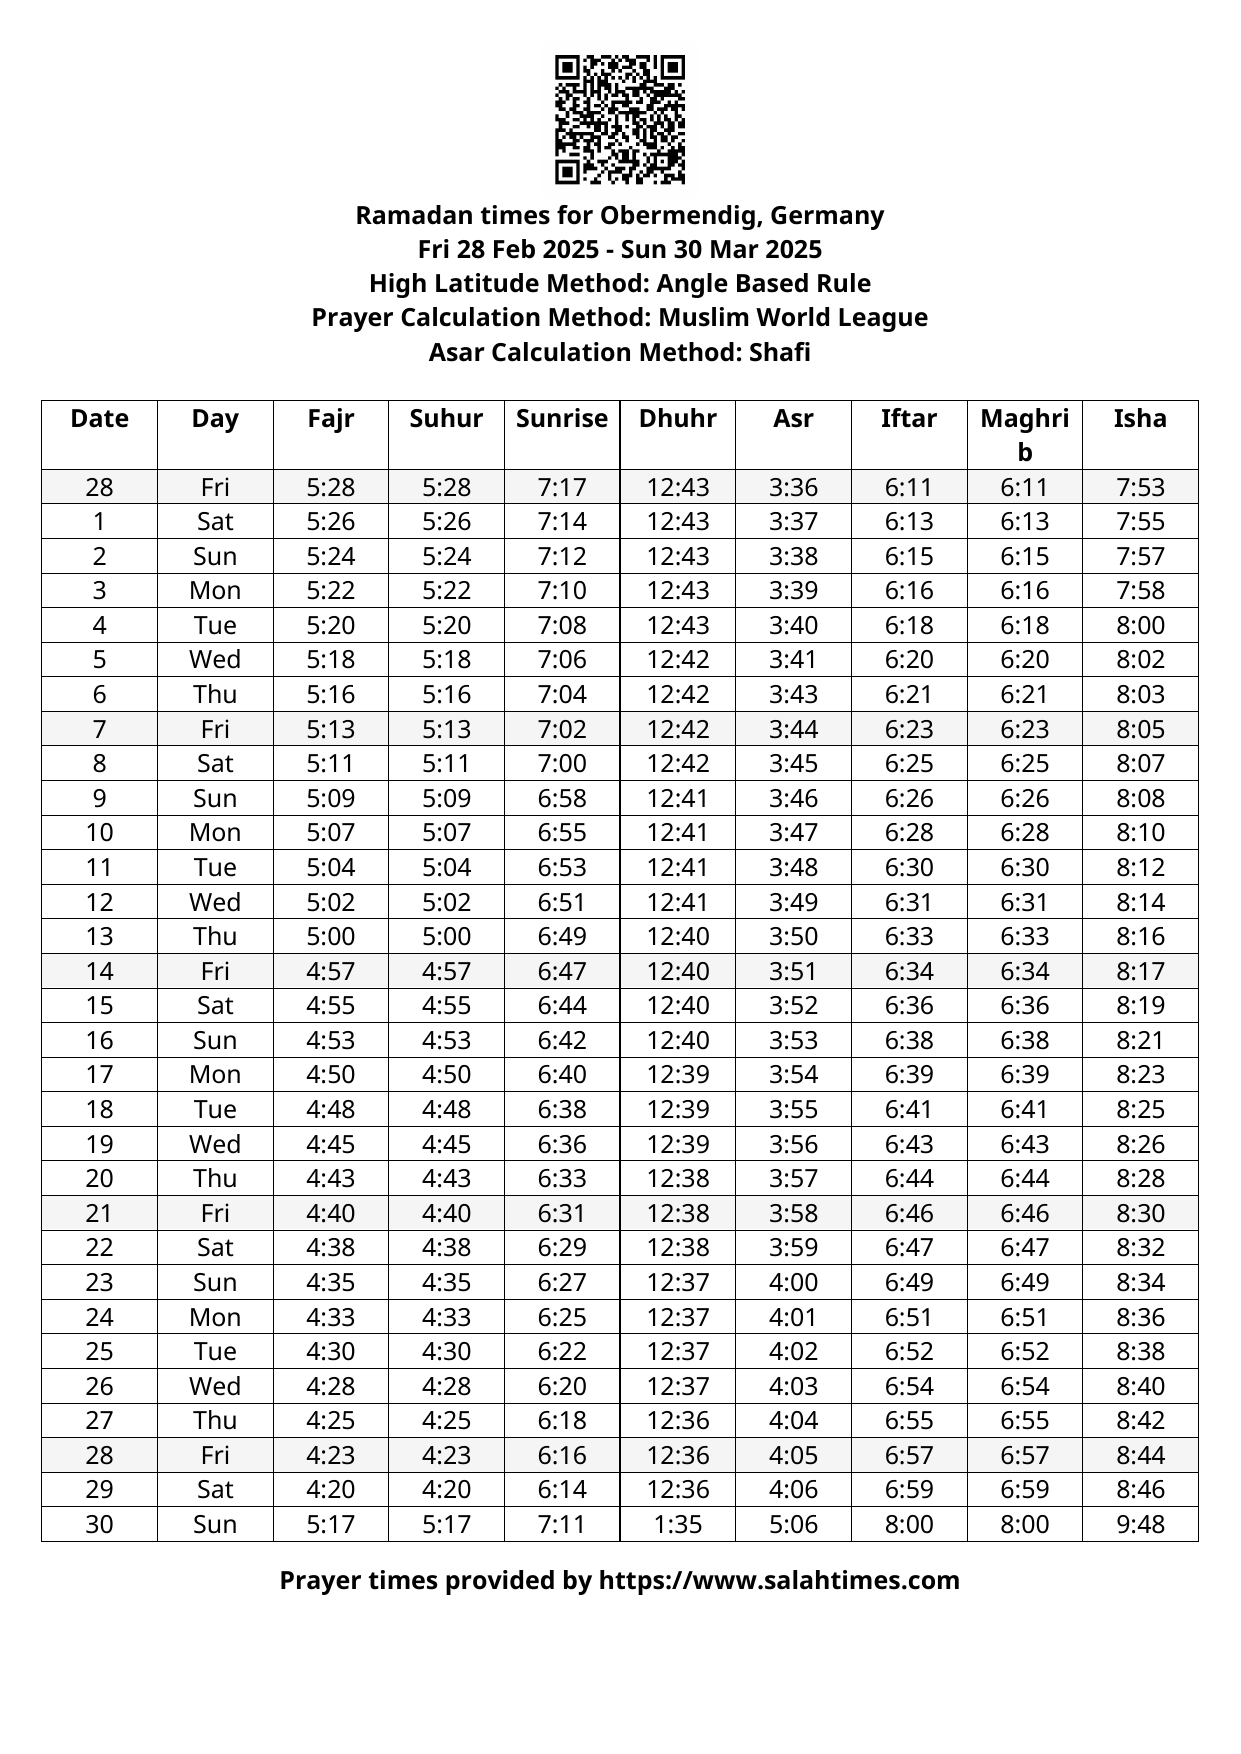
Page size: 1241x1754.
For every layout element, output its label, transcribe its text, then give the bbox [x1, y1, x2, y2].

table_cell 6:15 [968, 539, 1082, 572]
table_header Asr [736, 401, 851, 469]
table_cell 4:55 [274, 989, 388, 1022]
table_cell Tue [158, 1092, 273, 1126]
table_cell 23 [42, 1265, 157, 1299]
table_cell 6:55 [852, 1404, 967, 1437]
table_cell 4:48 [274, 1092, 388, 1126]
table_header Isha [1083, 401, 1198, 469]
table_cell 6:52 [968, 1334, 1082, 1368]
table_cell 12:43 [621, 608, 735, 642]
text Asar Calculation Method: Shafi [42, 334, 1198, 368]
table_cell 3:59 [736, 1231, 851, 1264]
table_cell 4:30 [274, 1334, 388, 1368]
table_cell 3:40 [736, 608, 851, 642]
table_cell 4:33 [389, 1300, 504, 1333]
table_cell 6:49 [852, 1265, 967, 1299]
table_cell 4:35 [274, 1265, 388, 1299]
table_cell Sun [158, 1023, 273, 1057]
table_cell 6:51 [968, 1300, 1082, 1333]
table_cell 6:40 [505, 1058, 619, 1091]
table_cell 6:34 [852, 954, 967, 987]
picture [542, 41, 699, 198]
table_cell 5:07 [274, 816, 388, 849]
table_cell 3:38 [736, 539, 851, 572]
table_cell Fri [158, 712, 273, 745]
table_cell 8:30 [1083, 1196, 1198, 1229]
table_cell 4:55 [389, 989, 504, 1022]
table_cell 6:11 [968, 470, 1082, 503]
table_cell 8:28 [1083, 1161, 1198, 1195]
table_cell 5:07 [389, 816, 504, 849]
table_cell 5:16 [389, 677, 504, 711]
table_cell 6:55 [968, 1404, 1082, 1437]
table_cell 8:10 [1083, 816, 1198, 849]
table_cell 6:38 [505, 1092, 619, 1126]
table_header Iftar [852, 401, 967, 469]
table_cell 5:24 [274, 539, 388, 572]
table_cell 12:42 [621, 643, 735, 676]
table_cell Mon [158, 816, 273, 849]
table_cell 7:17 [505, 470, 619, 503]
table_cell Fri [158, 1438, 273, 1472]
table_cell Tue [158, 1334, 273, 1368]
table_cell 12:40 [621, 919, 735, 953]
table_cell 6:21 [852, 677, 967, 711]
table_cell 21 [42, 1196, 157, 1229]
table_cell 6:46 [852, 1196, 967, 1229]
table_cell 3:58 [736, 1196, 851, 1229]
table_cell 3:41 [736, 643, 851, 676]
table_cell 8:34 [1083, 1265, 1198, 1299]
table_cell 6:14 [505, 1473, 619, 1506]
table_cell 3:50 [736, 919, 851, 953]
table_cell 5:04 [389, 850, 504, 884]
table_cell 6:18 [968, 608, 1082, 642]
table_cell 7 [42, 712, 157, 745]
table_cell 6:39 [968, 1058, 1082, 1091]
table_cell 5:13 [389, 712, 504, 745]
table_cell 10 [42, 816, 157, 849]
table_cell 6:31 [852, 885, 967, 918]
table_cell 3:54 [736, 1058, 851, 1091]
table_cell 3:57 [736, 1161, 851, 1195]
table_cell 5:09 [389, 781, 504, 814]
table_cell 12:38 [621, 1161, 735, 1195]
table_cell 7:12 [505, 539, 619, 572]
table_cell 27 [42, 1404, 157, 1437]
table_cell 9 [42, 781, 157, 814]
table_cell 6:21 [968, 677, 1082, 711]
table_cell Tue [158, 608, 273, 642]
table_cell 25 [42, 1334, 157, 1368]
table_cell 6:49 [505, 919, 619, 953]
table_cell Tue [158, 850, 273, 884]
table_cell 6:16 [505, 1438, 619, 1472]
table_cell Thu [158, 1404, 273, 1437]
table_cell 8:36 [1083, 1300, 1198, 1333]
table_cell 6:36 [852, 989, 967, 1022]
table_cell 3:46 [736, 781, 851, 814]
table_cell 12:41 [621, 781, 735, 814]
table_cell 12:37 [621, 1265, 735, 1299]
table_cell Sun [158, 1265, 273, 1299]
table_cell 4:23 [274, 1438, 388, 1472]
table_cell 6:44 [505, 989, 619, 1022]
table_cell 24 [42, 1300, 157, 1333]
table_header Maghrib [968, 401, 1082, 469]
table_cell 6:30 [852, 850, 967, 884]
table_cell 3:48 [736, 850, 851, 884]
text Ramadan times for Obermendig, Germany [42, 198, 1198, 232]
table_cell 6:29 [505, 1231, 619, 1264]
table_cell 8:32 [1083, 1231, 1198, 1264]
table_cell Wed [158, 643, 273, 676]
table_cell 5:17 [389, 1507, 504, 1541]
table_cell 8:08 [1083, 781, 1198, 814]
table_cell 6:41 [968, 1092, 1082, 1126]
text Fri 28 Feb 2025 - Sun 30 Mar 2025 [42, 232, 1198, 266]
table_cell Mon [158, 574, 273, 607]
table_header Dhuhr [621, 401, 735, 469]
table_cell 12:43 [621, 539, 735, 572]
table_cell 8:00 [1083, 608, 1198, 642]
table_cell 8:00 [852, 1507, 967, 1541]
table_cell 4:23 [389, 1438, 504, 1472]
table_cell 4:05 [736, 1438, 851, 1472]
table_cell 3:53 [736, 1023, 851, 1057]
table_cell 6:54 [852, 1369, 967, 1402]
table_cell 12:41 [621, 885, 735, 918]
table_cell 3:39 [736, 574, 851, 607]
table_cell 8:25 [1083, 1092, 1198, 1126]
table_cell Sat [158, 989, 273, 1022]
table_cell 3 [42, 574, 157, 607]
table_cell 4:43 [389, 1161, 504, 1195]
table_cell 6:25 [505, 1300, 619, 1333]
table_cell 5:26 [389, 504, 504, 538]
table_cell 6:51 [505, 885, 619, 918]
table_cell 6:52 [852, 1334, 967, 1368]
table_cell 6:59 [852, 1473, 967, 1506]
table_cell Sat [158, 504, 273, 538]
table_cell 12:41 [621, 850, 735, 884]
table_cell 6:33 [505, 1161, 619, 1195]
table_cell 5:00 [389, 919, 504, 953]
table_cell 6:18 [852, 608, 967, 642]
table_cell Sun [158, 539, 273, 572]
table_cell 6:28 [852, 816, 967, 849]
table_cell 12 [42, 885, 157, 918]
table_cell Wed [158, 1127, 273, 1160]
table_cell 8:44 [1083, 1438, 1198, 1472]
table_cell 7:06 [505, 643, 619, 676]
table_cell 4:57 [274, 954, 388, 987]
table_cell 6:28 [968, 816, 1082, 849]
text Prayer times provided by https://www.salahtimes.com [42, 1563, 1198, 1597]
table_cell 7:53 [1083, 470, 1198, 503]
table_cell 26 [42, 1369, 157, 1402]
table_cell 6:47 [505, 954, 619, 987]
table_cell 4:33 [274, 1300, 388, 1333]
table_cell 5:09 [274, 781, 388, 814]
table_cell 12:41 [621, 816, 735, 849]
table_cell 12:40 [621, 1023, 735, 1057]
table_cell 12:39 [621, 1127, 735, 1160]
table_cell 1 [42, 504, 157, 538]
table_cell 4:45 [274, 1127, 388, 1160]
table_cell 5:22 [389, 574, 504, 607]
table_cell 30 [42, 1507, 157, 1541]
table_cell 12:39 [621, 1092, 735, 1126]
table_cell 18 [42, 1092, 157, 1126]
table_cell 15 [42, 989, 157, 1022]
table_cell Sat [158, 746, 273, 780]
table_cell 6:20 [852, 643, 967, 676]
table_cell 28 [42, 470, 157, 503]
table_cell 5:22 [274, 574, 388, 607]
table_cell 6:33 [852, 919, 967, 953]
table_cell 8:03 [1083, 677, 1198, 711]
table_cell 2 [42, 539, 157, 572]
table_cell 6:57 [968, 1438, 1082, 1472]
table_cell Wed [158, 1369, 273, 1402]
table_cell 4:53 [389, 1023, 504, 1057]
table_cell 8:00 [968, 1507, 1082, 1541]
table_cell 7:10 [505, 574, 619, 607]
table_cell 4:43 [274, 1161, 388, 1195]
table_cell Mon [158, 1058, 273, 1091]
table_cell 6:11 [852, 470, 967, 503]
table_cell Fri [158, 1196, 273, 1229]
table_cell 5:02 [389, 885, 504, 918]
table_cell 6:34 [968, 954, 1082, 987]
table_cell 6:33 [968, 919, 1082, 953]
table_cell 8:42 [1083, 1404, 1198, 1437]
table_cell 17 [42, 1058, 157, 1091]
table_cell Wed [158, 885, 273, 918]
table_cell 4:28 [389, 1369, 504, 1402]
table_cell 5:26 [274, 504, 388, 538]
table_cell 12:43 [621, 470, 735, 503]
table_cell 20 [42, 1161, 157, 1195]
table_cell 5:20 [274, 608, 388, 642]
table_cell 4:01 [736, 1300, 851, 1333]
table_cell 4:20 [274, 1473, 388, 1506]
table_header Date [42, 401, 157, 469]
table_cell 12:42 [621, 677, 735, 711]
table_cell 4:28 [274, 1369, 388, 1402]
table_cell 13 [42, 919, 157, 953]
table_cell 14 [42, 954, 157, 987]
table_cell 3:45 [736, 746, 851, 780]
table_cell 4:53 [274, 1023, 388, 1057]
table_cell Thu [158, 677, 273, 711]
table_cell 8:16 [1083, 919, 1198, 953]
table_cell 6:41 [852, 1092, 967, 1126]
table_cell 8:38 [1083, 1334, 1198, 1368]
table_cell 7:02 [505, 712, 619, 745]
table_cell 6:47 [968, 1231, 1082, 1264]
table_cell 6:31 [505, 1196, 619, 1229]
table_cell 3:56 [736, 1127, 851, 1160]
table_cell 5:16 [274, 677, 388, 711]
table_cell 8:02 [1083, 643, 1198, 676]
table_cell 4 [42, 608, 157, 642]
table_cell 5:24 [389, 539, 504, 572]
table_cell 8 [42, 746, 157, 780]
table_cell 6:36 [505, 1127, 619, 1160]
table_cell 5:18 [389, 643, 504, 676]
table_cell 4:02 [736, 1334, 851, 1368]
table_cell 8:05 [1083, 712, 1198, 745]
table_cell Thu [158, 919, 273, 953]
table_cell 5:13 [274, 712, 388, 745]
table_cell 8:26 [1083, 1127, 1198, 1160]
table_cell 6:13 [852, 504, 967, 538]
table_cell 4:48 [389, 1092, 504, 1126]
table_cell 7:04 [505, 677, 619, 711]
table_cell 12:40 [621, 989, 735, 1022]
table_cell 5:04 [274, 850, 388, 884]
table_cell 6:49 [968, 1265, 1082, 1299]
table_cell 6:47 [852, 1231, 967, 1264]
table_cell 12:36 [621, 1438, 735, 1472]
table_cell 6:42 [505, 1023, 619, 1057]
table_cell 8:17 [1083, 954, 1198, 987]
table_cell 8:19 [1083, 989, 1198, 1022]
table_cell 29 [42, 1473, 157, 1506]
table_cell 4:50 [389, 1058, 504, 1091]
table_cell 6:26 [852, 781, 967, 814]
table_cell 5:28 [274, 470, 388, 503]
table_cell 7:58 [1083, 574, 1198, 607]
table_header Sunrise [505, 401, 619, 469]
table_cell 6:30 [968, 850, 1082, 884]
table_header Day [158, 401, 273, 469]
table_cell 3:36 [736, 470, 851, 503]
table_cell 6 [42, 677, 157, 711]
table_cell 6:39 [852, 1058, 967, 1091]
table_cell 12:39 [621, 1058, 735, 1091]
table_cell 12:42 [621, 712, 735, 745]
table_cell 12:37 [621, 1334, 735, 1368]
table_cell 7:08 [505, 608, 619, 642]
table_cell 6:26 [968, 781, 1082, 814]
table_cell 16 [42, 1023, 157, 1057]
table_cell 5:17 [274, 1507, 388, 1541]
table_cell 12:37 [621, 1369, 735, 1402]
table_cell Mon [158, 1300, 273, 1333]
table_cell Sat [158, 1473, 273, 1506]
table_cell 6:23 [852, 712, 967, 745]
table_cell 12:36 [621, 1473, 735, 1506]
table_cell 4:25 [274, 1404, 388, 1437]
table_header Suhur [389, 401, 504, 469]
table_cell 4:06 [736, 1473, 851, 1506]
table_cell Sun [158, 1507, 273, 1541]
table_cell 6:43 [852, 1127, 967, 1160]
table_cell 8:46 [1083, 1473, 1198, 1506]
table_cell 4:38 [389, 1231, 504, 1264]
table_cell 4:57 [389, 954, 504, 987]
table_cell 11 [42, 850, 157, 884]
table_cell 5:11 [274, 746, 388, 780]
table_cell 6:13 [968, 504, 1082, 538]
table_cell 6:58 [505, 781, 619, 814]
text Prayer Calculation Method: Muslim World League [42, 300, 1198, 334]
table_cell 12:36 [621, 1404, 735, 1437]
table_cell 6:51 [852, 1300, 967, 1333]
table_cell Sat [158, 1231, 273, 1264]
table_cell 6:20 [968, 643, 1082, 676]
table_cell 3:37 [736, 504, 851, 538]
table_cell 6:25 [968, 746, 1082, 780]
table_cell 4:40 [274, 1196, 388, 1229]
table_cell 6:53 [505, 850, 619, 884]
table_cell 6:46 [968, 1196, 1082, 1229]
table_cell 8:12 [1083, 850, 1198, 884]
table_cell 12:42 [621, 746, 735, 780]
table_cell 1:35 [621, 1507, 735, 1541]
table_cell Fri [158, 954, 273, 987]
table_cell 7:14 [505, 504, 619, 538]
table_cell 4:30 [389, 1334, 504, 1368]
table_cell 5:06 [736, 1507, 851, 1541]
table_cell 6:55 [505, 816, 619, 849]
table_cell 5:02 [274, 885, 388, 918]
text High Latitude Method: Angle Based Rule [42, 266, 1198, 300]
table_cell 6:38 [968, 1023, 1082, 1057]
table_cell 3:52 [736, 989, 851, 1022]
table_cell 3:44 [736, 712, 851, 745]
table_cell 8:14 [1083, 885, 1198, 918]
table_cell 5:00 [274, 919, 388, 953]
table_cell 8:40 [1083, 1369, 1198, 1402]
table_cell 4:00 [736, 1265, 851, 1299]
table_cell 6:25 [852, 746, 967, 780]
table_cell 12:43 [621, 574, 735, 607]
table_cell 12:38 [621, 1196, 735, 1229]
table_cell 3:49 [736, 885, 851, 918]
table_cell 6:54 [968, 1369, 1082, 1402]
table_cell 4:25 [389, 1404, 504, 1437]
table_cell 9:48 [1083, 1507, 1198, 1541]
table_cell 6:16 [852, 574, 967, 607]
table_cell 6:27 [505, 1265, 619, 1299]
table_cell 6:44 [968, 1161, 1082, 1195]
table_cell 3:43 [736, 677, 851, 711]
table_cell 7:55 [1083, 504, 1198, 538]
table_cell 4:04 [736, 1404, 851, 1437]
table_cell 5:18 [274, 643, 388, 676]
table_cell 6:31 [968, 885, 1082, 918]
table_cell 6:18 [505, 1404, 619, 1437]
table_cell 8:23 [1083, 1058, 1198, 1091]
table_cell 12:37 [621, 1300, 735, 1333]
table_cell 3:55 [736, 1092, 851, 1126]
table_cell 5:28 [389, 470, 504, 503]
table_cell 5:20 [389, 608, 504, 642]
table_cell 4:03 [736, 1369, 851, 1402]
table_cell 3:51 [736, 954, 851, 987]
table_cell 7:57 [1083, 539, 1198, 572]
table_header Fajr [274, 401, 388, 469]
table_cell 12:43 [621, 504, 735, 538]
table_cell 8:21 [1083, 1023, 1198, 1057]
table_cell 5:11 [389, 746, 504, 780]
table_cell 6:23 [968, 712, 1082, 745]
table_cell 4:45 [389, 1127, 504, 1160]
table_cell 22 [42, 1231, 157, 1264]
table_cell 6:44 [852, 1161, 967, 1195]
table_cell 7:11 [505, 1507, 619, 1541]
table_cell 4:20 [389, 1473, 504, 1506]
table_cell 4:35 [389, 1265, 504, 1299]
table_cell 4:50 [274, 1058, 388, 1091]
table_cell 6:15 [852, 539, 967, 572]
table_cell 6:38 [852, 1023, 967, 1057]
table_cell 6:36 [968, 989, 1082, 1022]
table_cell 6:59 [968, 1473, 1082, 1506]
table_cell 6:16 [968, 574, 1082, 607]
table_cell 28 [42, 1438, 157, 1472]
table_cell 4:38 [274, 1231, 388, 1264]
table_cell 8:07 [1083, 746, 1198, 780]
table_cell 3:47 [736, 816, 851, 849]
table_cell 7:00 [505, 746, 619, 780]
table_cell 5 [42, 643, 157, 676]
table_cell 19 [42, 1127, 157, 1160]
table_cell 6:20 [505, 1369, 619, 1402]
table_cell Thu [158, 1161, 273, 1195]
table_cell Fri [158, 470, 273, 503]
table_cell Sun [158, 781, 273, 814]
table_cell 4:40 [389, 1196, 504, 1229]
table_cell 12:40 [621, 954, 735, 987]
table_cell 6:57 [852, 1438, 967, 1472]
table_cell 6:22 [505, 1334, 619, 1368]
table_cell 6:43 [968, 1127, 1082, 1160]
table_cell 12:38 [621, 1231, 735, 1264]
